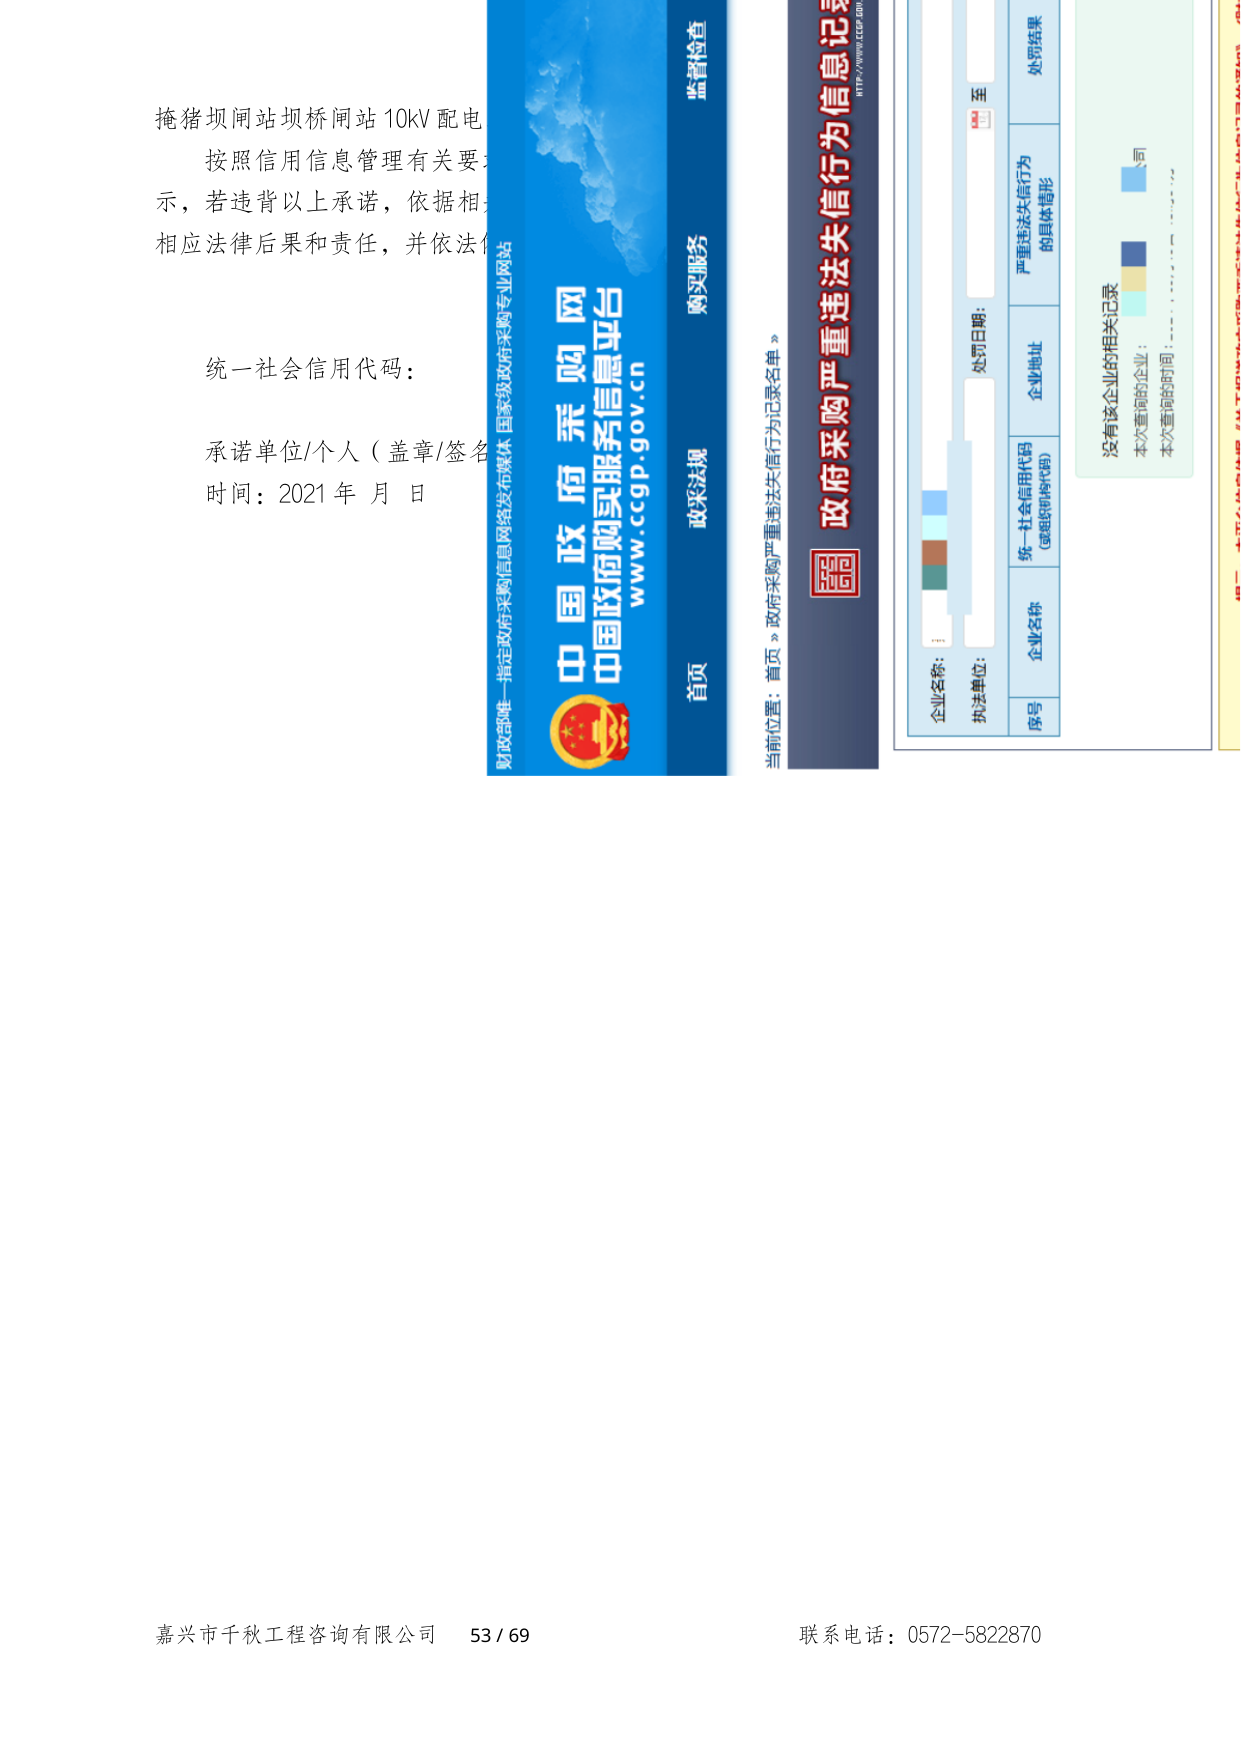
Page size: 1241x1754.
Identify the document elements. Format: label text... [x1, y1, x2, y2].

text 承诺单位/个人（盖章/签名） [153, 439, 486, 467]
text 按照信用信息管理有关要求，本单位（个人）同意将以上承诺在信用湖州网站公示，若违背以上承诺，依据相关规定记入企业（个人）信用档案；性质严重的，承担相应法律后果和责任，并依法依规列入严重失信名单。 [153, 148, 486, 259]
picture [487, 0, 1241, 775]
text 时间：2021年 月 日 [153, 481, 486, 509]
text 统一社会信用代码： [153, 356, 486, 384]
